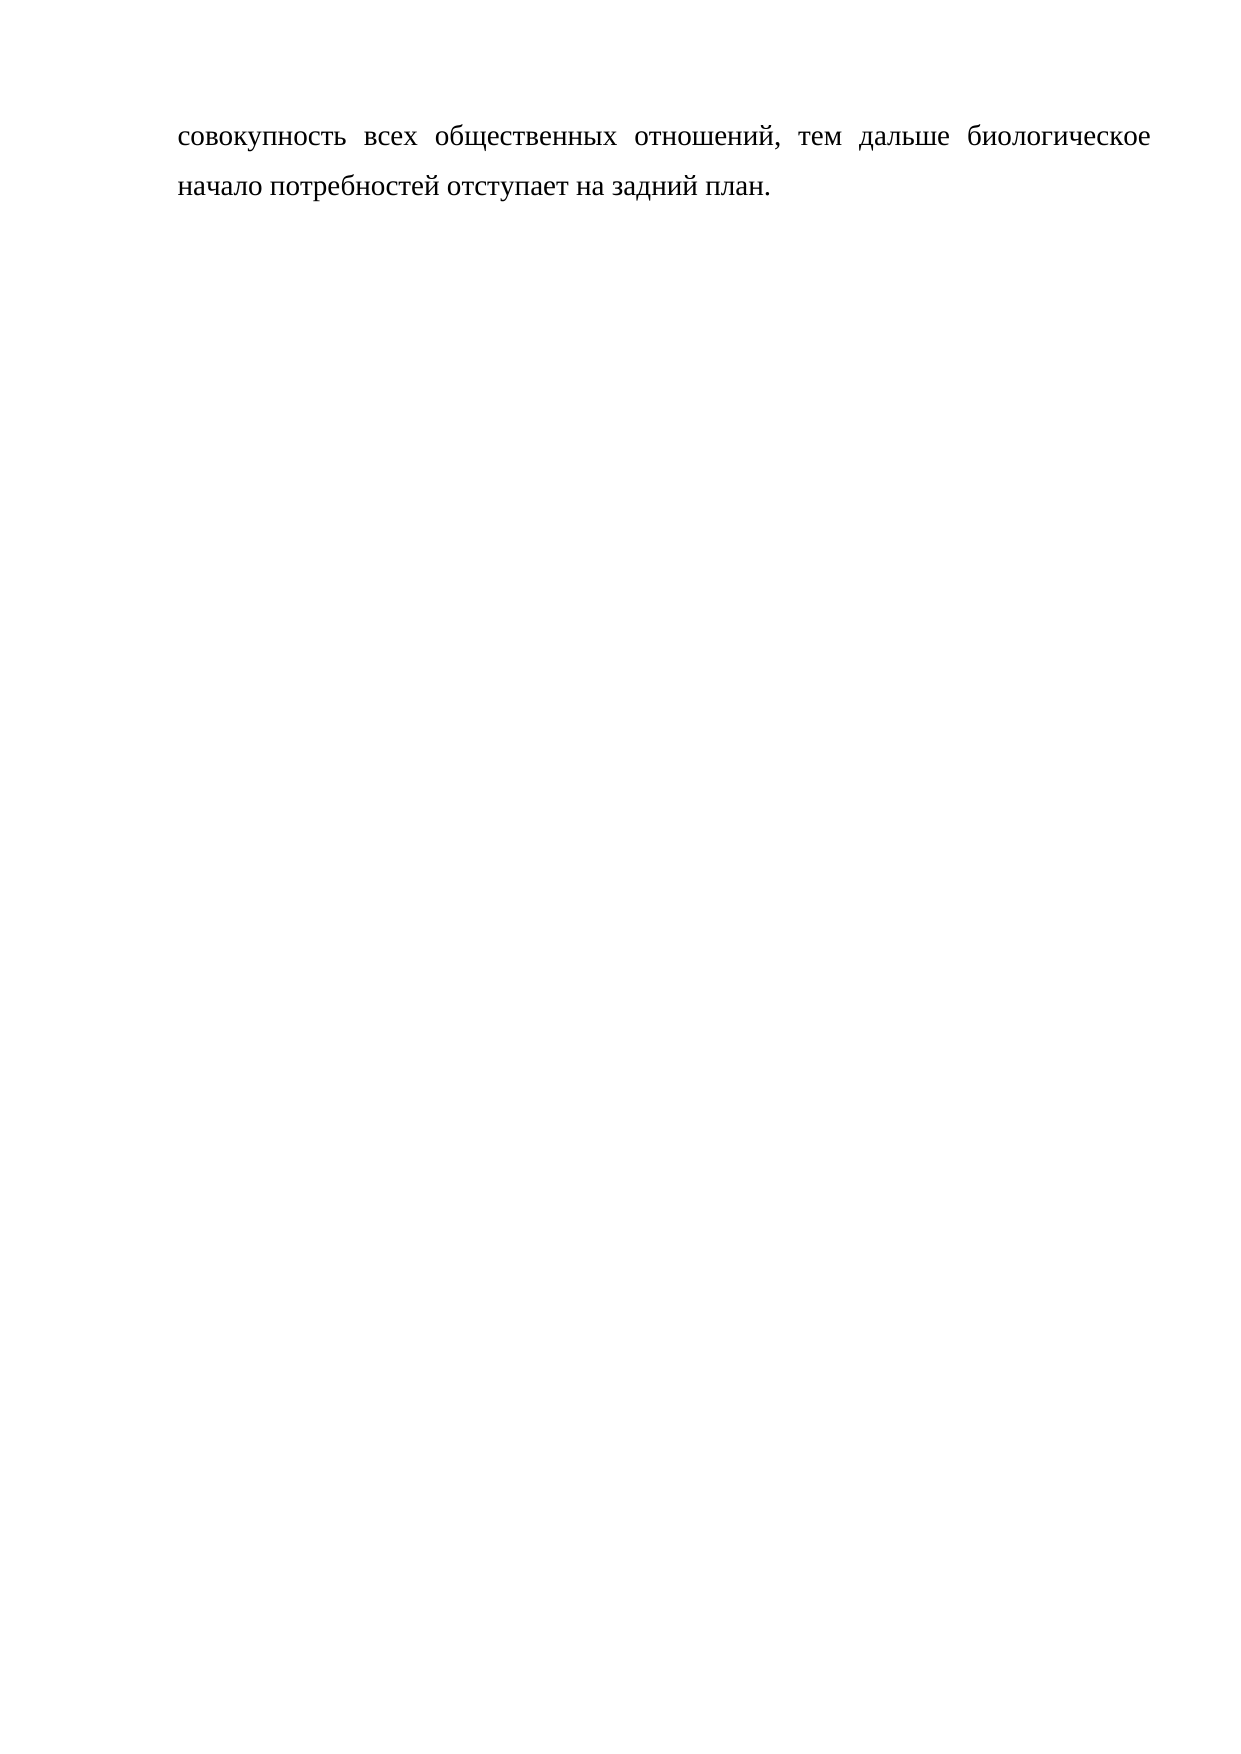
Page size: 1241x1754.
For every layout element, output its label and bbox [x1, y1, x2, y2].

text [177, 118, 1152, 202]
